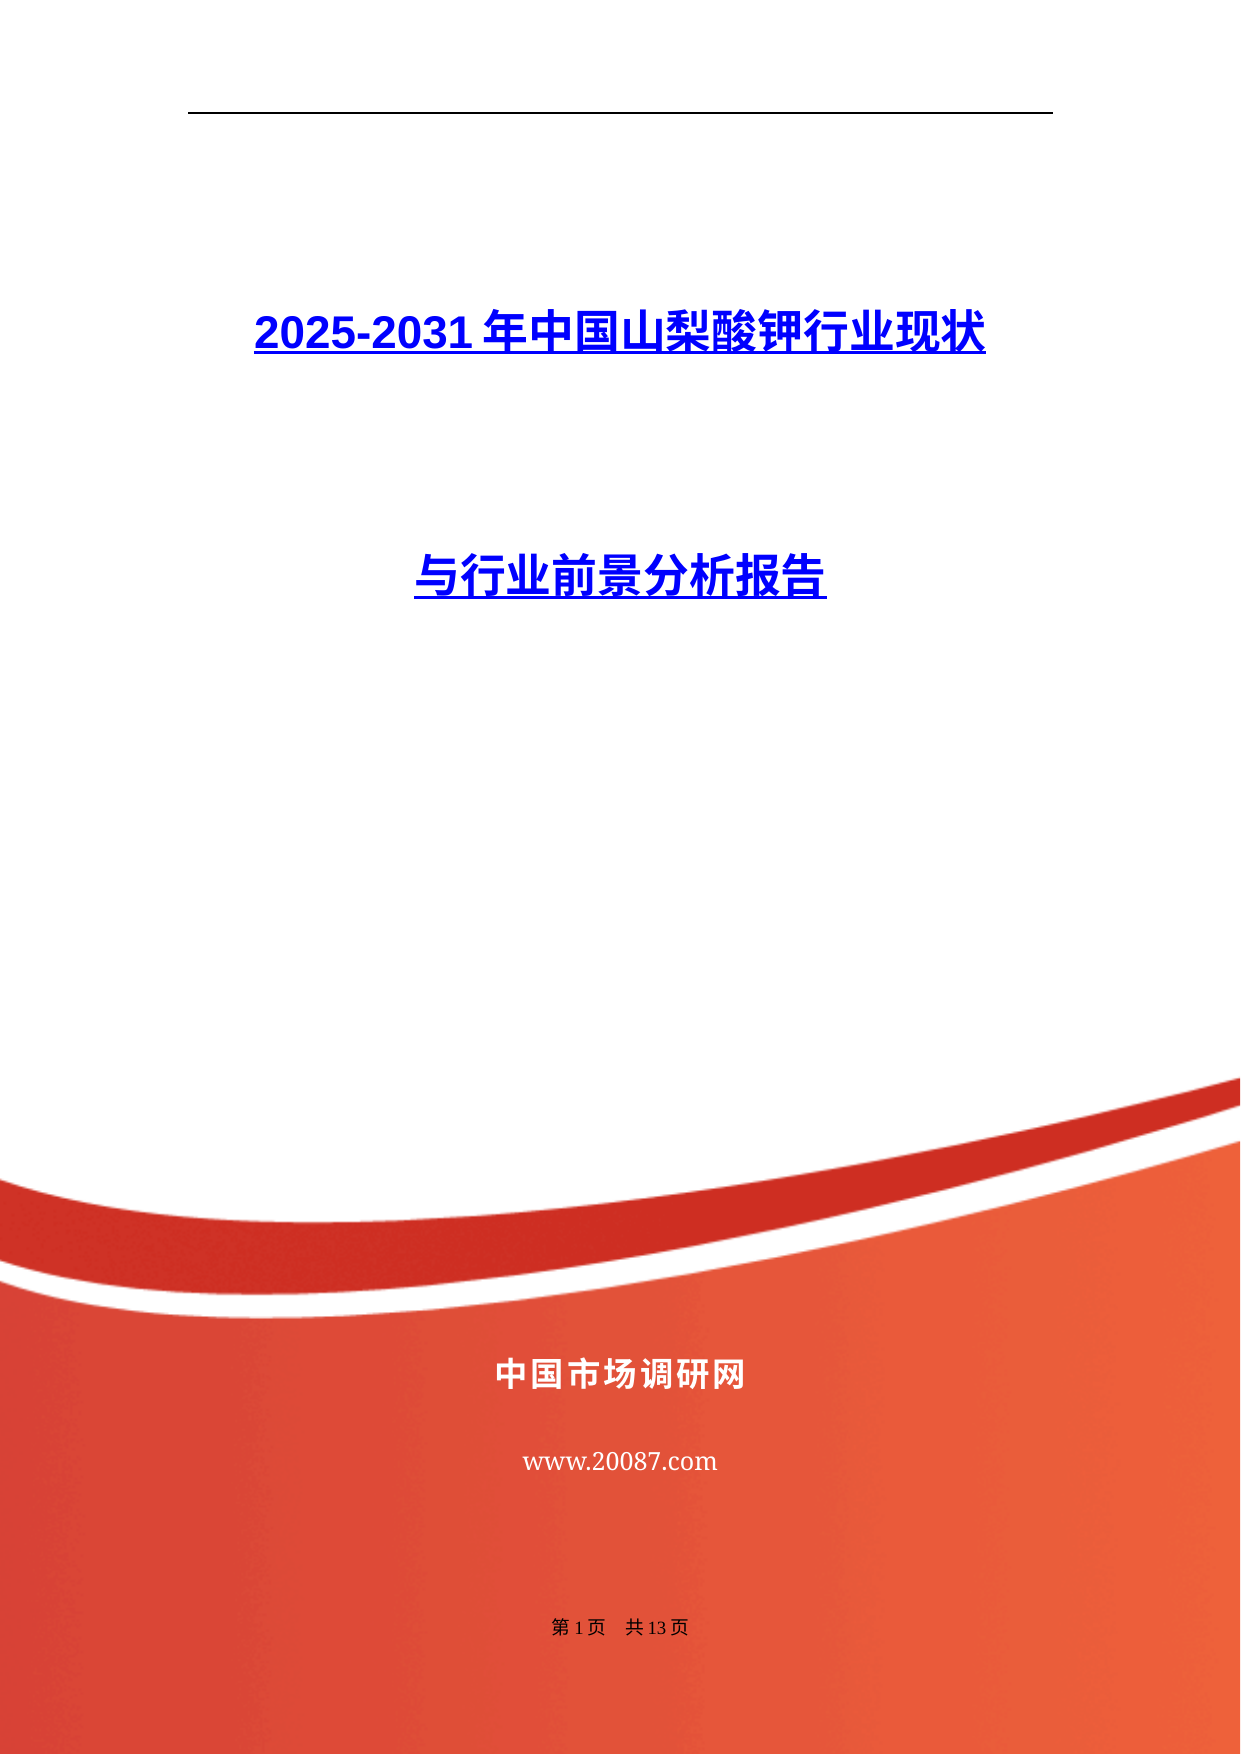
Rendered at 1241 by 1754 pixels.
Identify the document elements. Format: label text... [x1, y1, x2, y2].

picture [0, 1006, 1241, 1754]
subtitle 中国市场调研网 [187, 1339, 1053, 1404]
text www.20087.com [187, 1428, 1053, 1493]
table_header 2025-2031年中国山梨酸钾行业现状与行业前景分析报告 [188, 207, 1053, 773]
